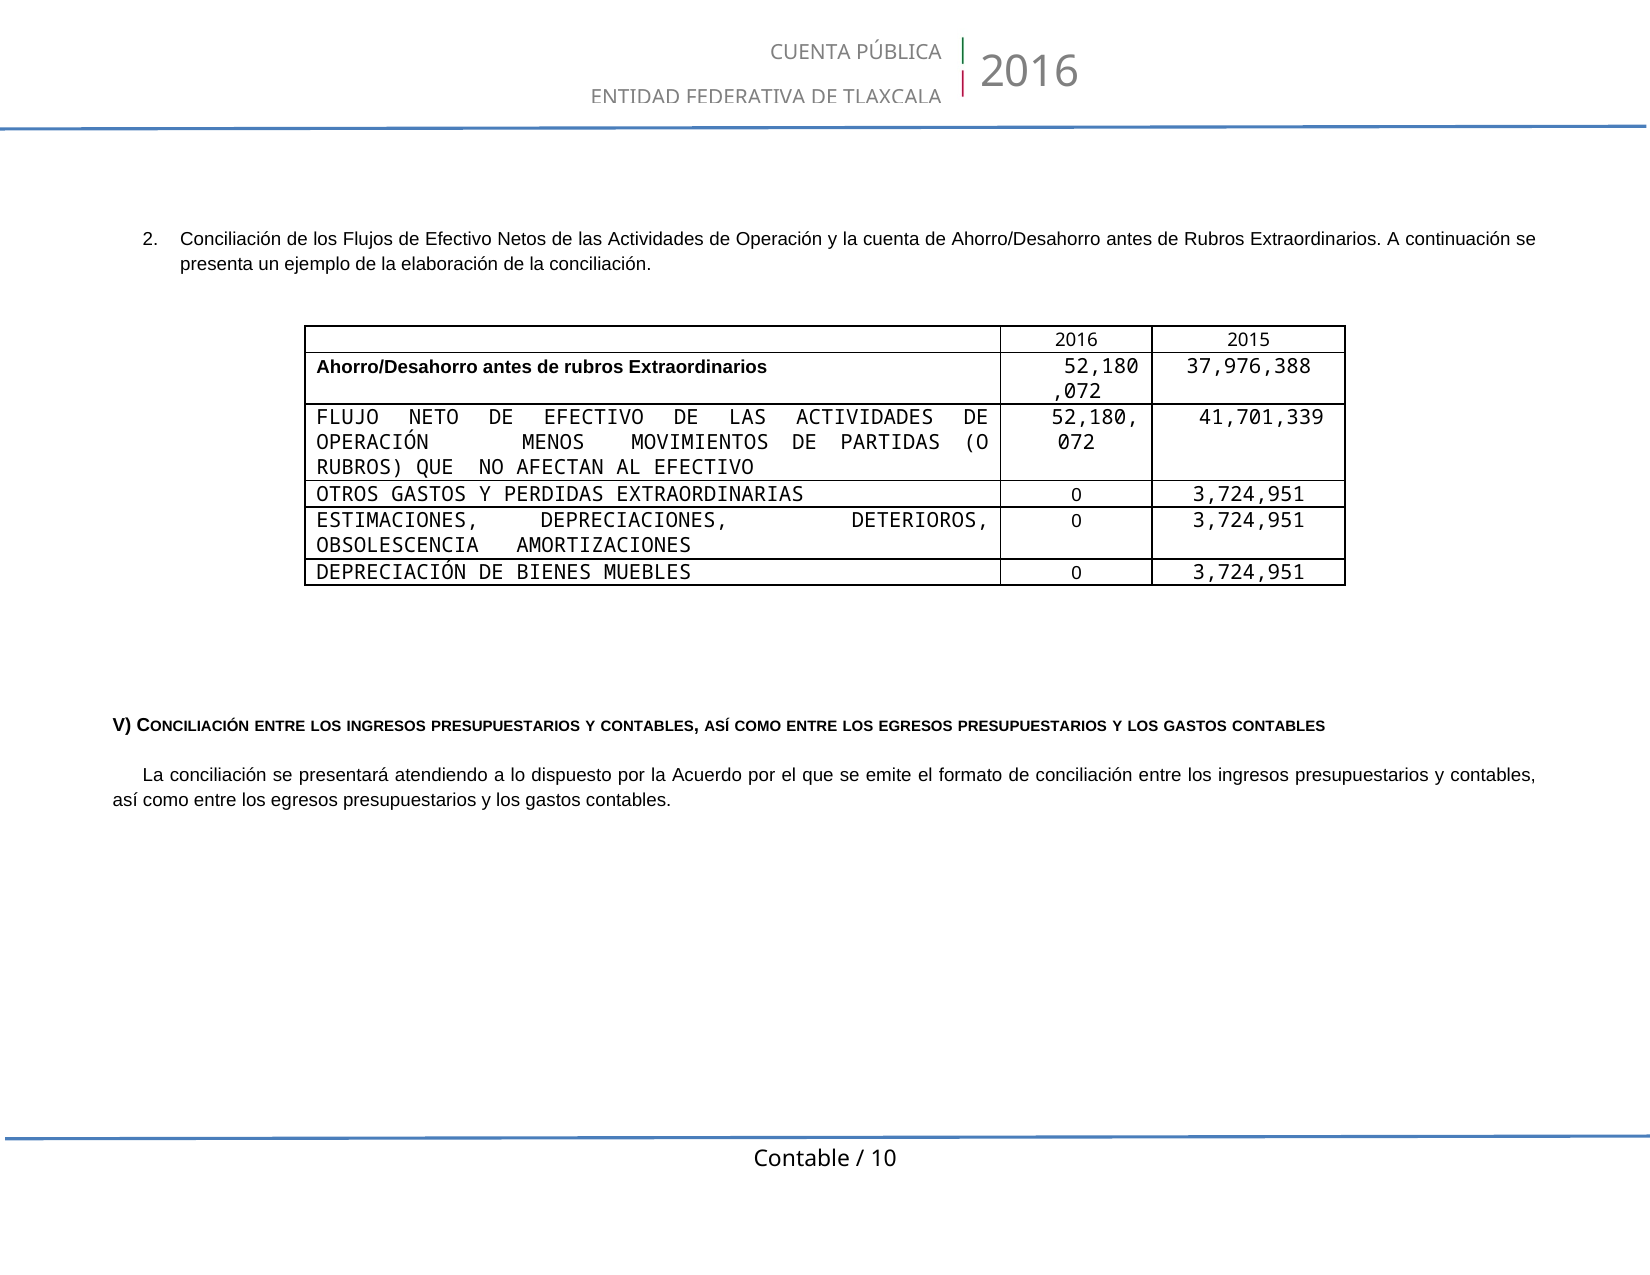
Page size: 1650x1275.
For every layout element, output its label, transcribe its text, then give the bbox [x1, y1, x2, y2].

table_cell ESTIMACIONES, DEPRECIACIONES, DETERIOROS, OBSOLESCENCIA AMORTIZACIONES [306, 508, 1000, 558]
table_cell DEPRECIACIÓN DE BIENES MUEBLES [306, 560, 1000, 584]
table_cell 3,724,951 [1153, 508, 1344, 558]
table_header [306, 327, 1000, 352]
picture [956, 28, 974, 100]
table_cell 3,724,951 [1153, 481, 1344, 506]
table_cell 0 [1001, 508, 1151, 558]
table_cell 52,180,072 [1001, 405, 1151, 480]
table_cell 41,701,339 [1153, 405, 1344, 480]
text V) Conciliación entre los ingresos presupuestarios y contables, así como entre los egresos presupuestarios y los gastos contables [112, 711, 1537, 736]
table_cell FLUJO NETO DE EFECTIVO DE LAS ACTIVIDADES DE OPERACIÓN MENOS MOVIMIENTOS DE PARTIDAS (O RUBROS) QUE NO AFECTAN AL EFECTIVO [306, 405, 1000, 480]
text La conciliación se presentará atendiendo a lo dispuesto por la Acuerdo por el que se emite el formato de conciliación entre los ingresos presupuestarios y contables, así como entre los egresos presupuestarios y los gastos contables. [112, 761, 1537, 811]
table_header 2016 [1001, 327, 1151, 352]
table_cell 52,180,072 [1001, 353, 1151, 403]
table_cell 0 [1001, 560, 1151, 584]
table_header 2015 [1153, 327, 1344, 352]
table_cell OTROS GASTOS Y PERDIDAS EXTRAORDINARIAS [306, 481, 1000, 506]
table_cell 3,724,951 [1153, 560, 1344, 584]
list Conciliación de los Flujos de Efectivo Netos de las Actividades de Operación y la cuenta de Ahorro/Desahorro antes de Rubros Extraordinarios. A continuación se presenta un ejemplo de la elaboración de la conciliación. [142, 225, 1537, 275]
table_cell 0 [1001, 481, 1151, 506]
table_cell 37,976,388 [1153, 353, 1344, 403]
table_cell Ahorro/Desahorro antes de rubros Extraordinarios [306, 353, 1000, 403]
